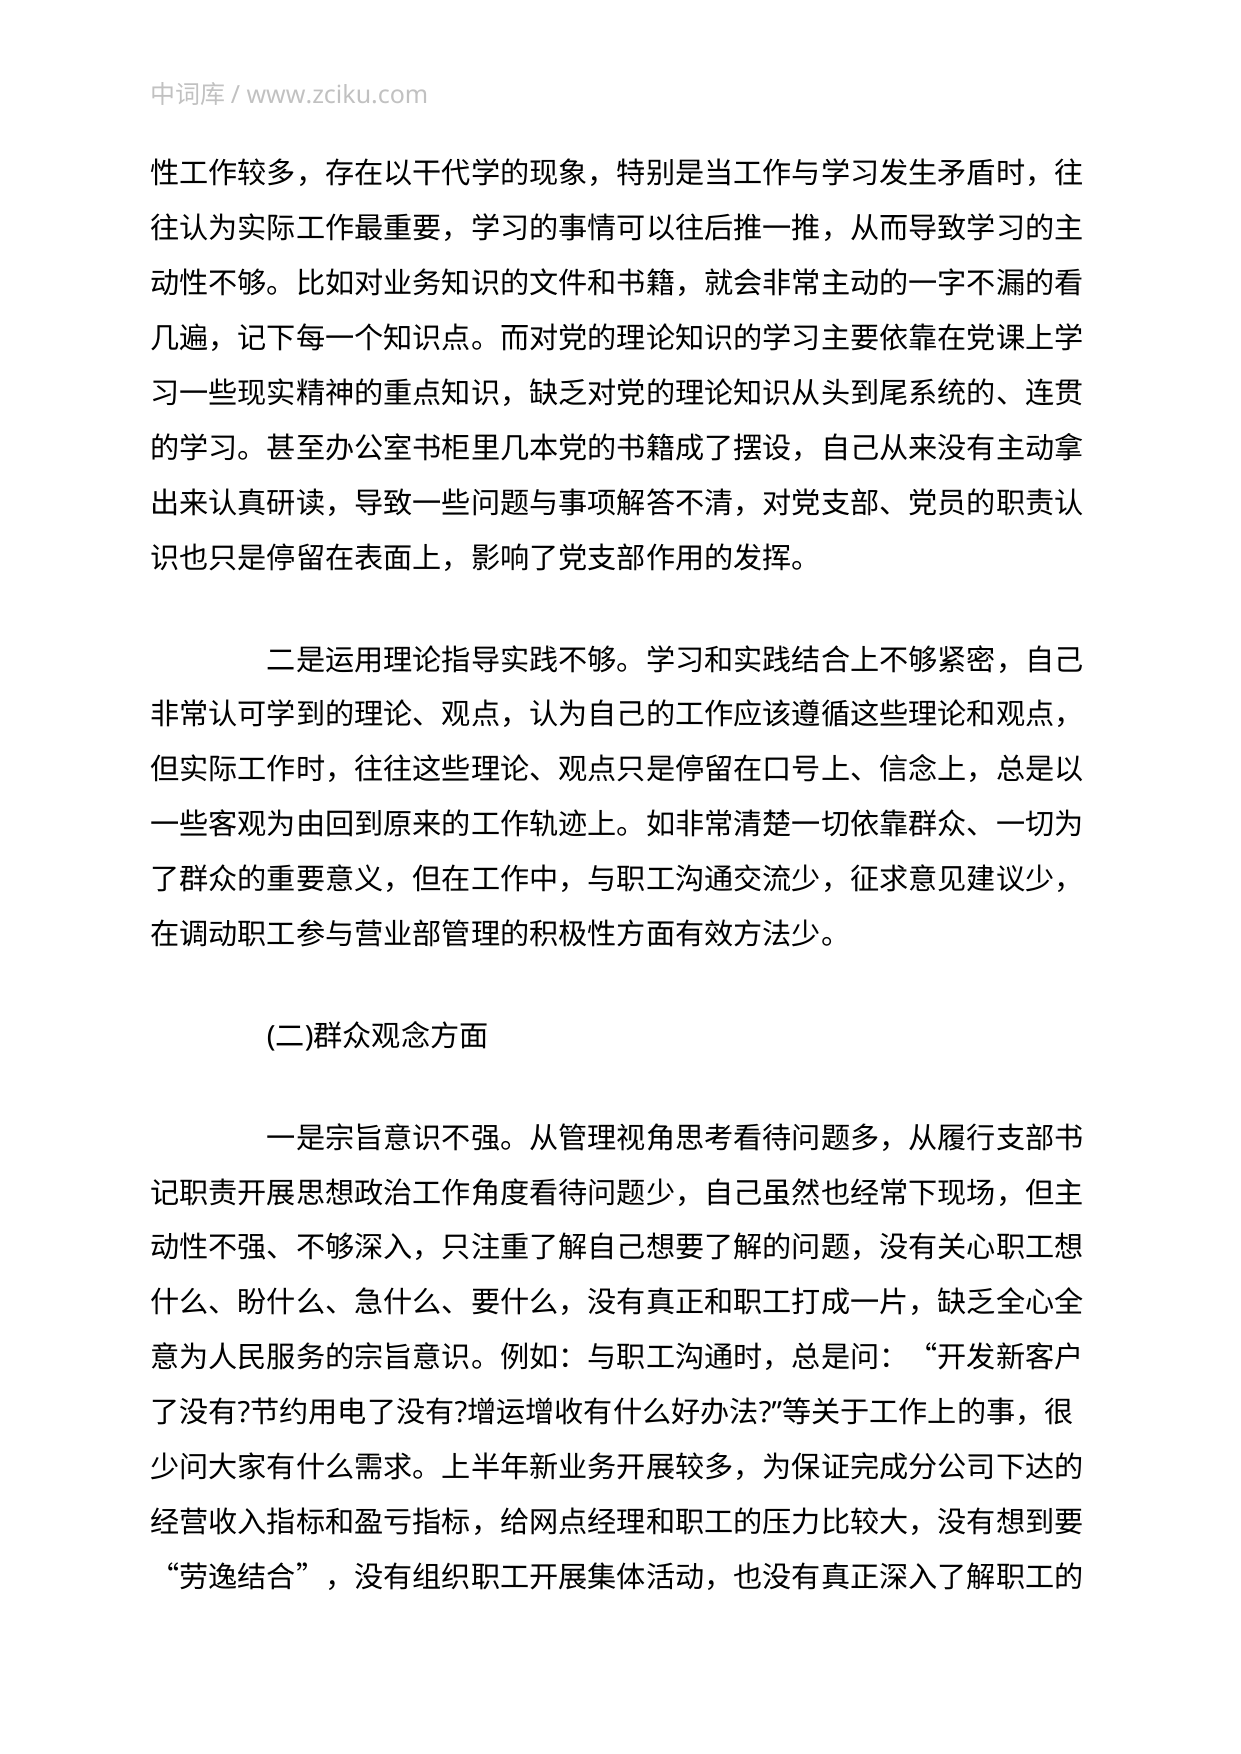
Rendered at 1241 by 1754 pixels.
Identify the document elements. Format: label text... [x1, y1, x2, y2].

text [150, 1114, 1090, 1596]
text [150, 150, 1090, 577]
text (二)群众观念方面 [150, 1012, 1090, 1055]
text 二是运用理论指导实践不够。学习和实践结合上不够紧密，自己非常认可学到的理论、观点，认为自己的工作应该遵循这些理论和观点，但实际工作时，往往这些理论、观点只是停留在口号上、信念上，总是以一些客观为由回到原来的工作轨迹上。如非常清楚一切依靠群众、一切为了群众的重要意义，但在工作中，与职工沟通交流少，征求意见建议少，在调动职工参与营业部管理的积极性方面有效方法少。 [150, 636, 1090, 953]
